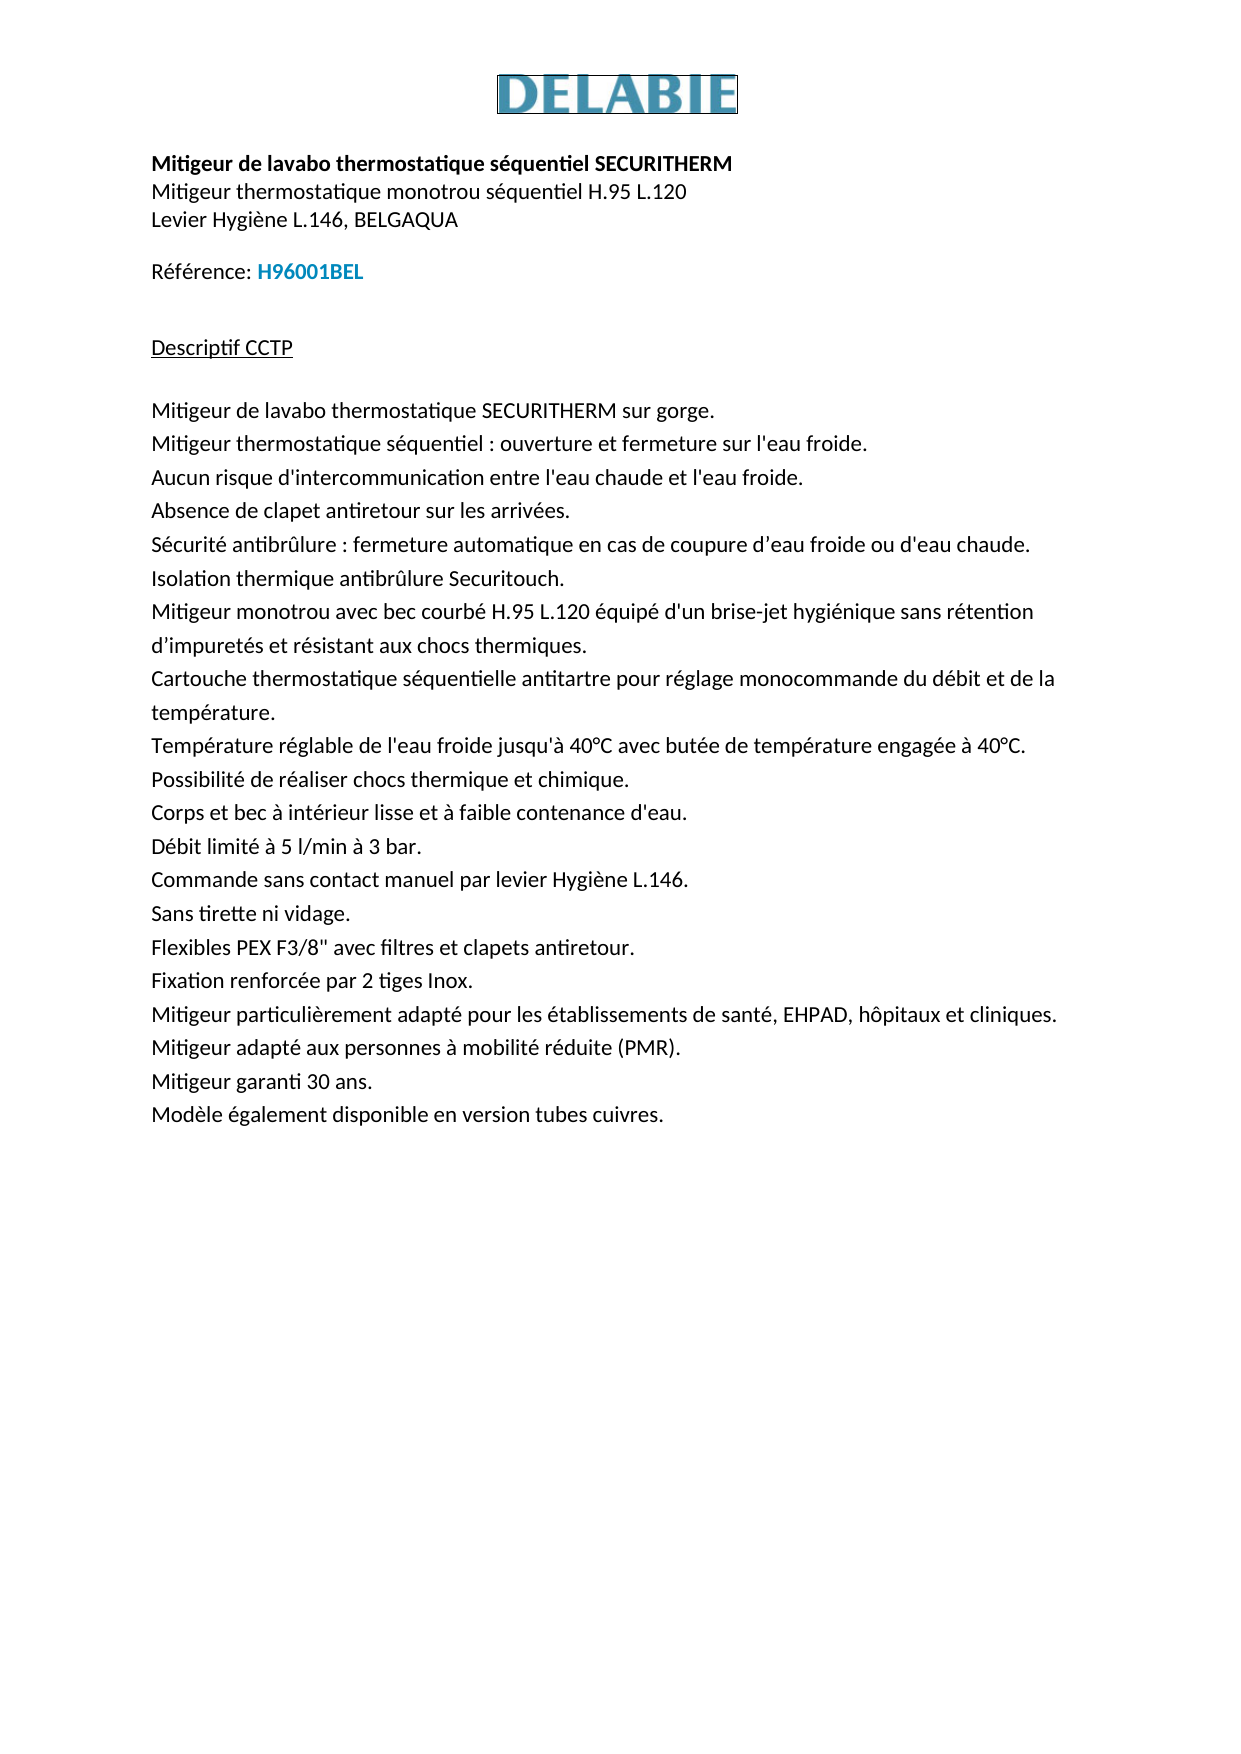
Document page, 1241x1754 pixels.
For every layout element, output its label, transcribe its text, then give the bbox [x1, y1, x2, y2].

text Mitigeur de lavabo thermostatique SECURITHERM sur gorge. [151, 396, 1084, 424]
text Référence: H96001BEL [151, 257, 1084, 285]
text Corps et bec à intérieur lisse et à faible contenance d'eau. [151, 798, 1084, 827]
text Mitigeur adapté aux personnes à mobilité réduite (PMR). [151, 1033, 1084, 1061]
text Cartouche thermostatique séquentielle antitartre pour réglage monocommande du débit et de la température. [151, 664, 1084, 726]
text Descriptif CCTP [151, 333, 1084, 361]
text Absence de clapet antiretour sur les arrivées. [151, 497, 1084, 525]
text Débit limité à 5 l/min à 3 bar. [151, 832, 1084, 860]
text Température réglable de l'eau froide jusqu'à 40°C avec butée de température engagée à 40°C. [151, 731, 1084, 759]
text Sans tirette ni vidage. [151, 899, 1084, 927]
text Mitigeur thermostatique monotrou séquentiel H.95 L.120 [151, 177, 1084, 205]
text Aucun risque d'intercommunication entre l'eau chaude et l'eau froide. [151, 463, 1084, 491]
picture [498, 76, 737, 113]
text Flexibles PEX F3/8" avec filtres et clapets antiretour. [151, 933, 1084, 961]
text Fixation renforcée par 2 tiges Inox. [151, 966, 1084, 994]
text Mitigeur garanti 30 ans. [151, 1067, 1084, 1095]
text Mitigeur particulièrement adapté pour les établissements de santé, EHPAD, hôpitaux et cliniques. [151, 1000, 1084, 1028]
text Levier Hygiène L.146, BELGAQUA [151, 205, 1084, 233]
text Isolation thermique antibrûlure Securitouch. [151, 564, 1084, 592]
text Mitigeur de lavabo thermostatique séquentiel SECURITHERM [151, 149, 1084, 177]
text Possibilité de réaliser chocs thermique et chimique. [151, 765, 1084, 793]
text Mitigeur thermostatique séquentiel : ouverture et fermeture sur l'eau froide. [151, 429, 1084, 458]
text Sécurité antibrûlure : fermeture automatique en cas de coupure d’eau froide ou d'eau chaude. [151, 530, 1084, 558]
text Mitigeur monotrou avec bec courbé H.95 L.120 équipé d'un brise-jet hygiénique sans rétention d’impuretés et résistant aux chocs thermiques. [151, 597, 1084, 659]
text Commande sans contact manuel par levier Hygiène L.146. [151, 866, 1084, 894]
text Modèle également disponible en version tubes cuivres. [151, 1100, 1084, 1128]
